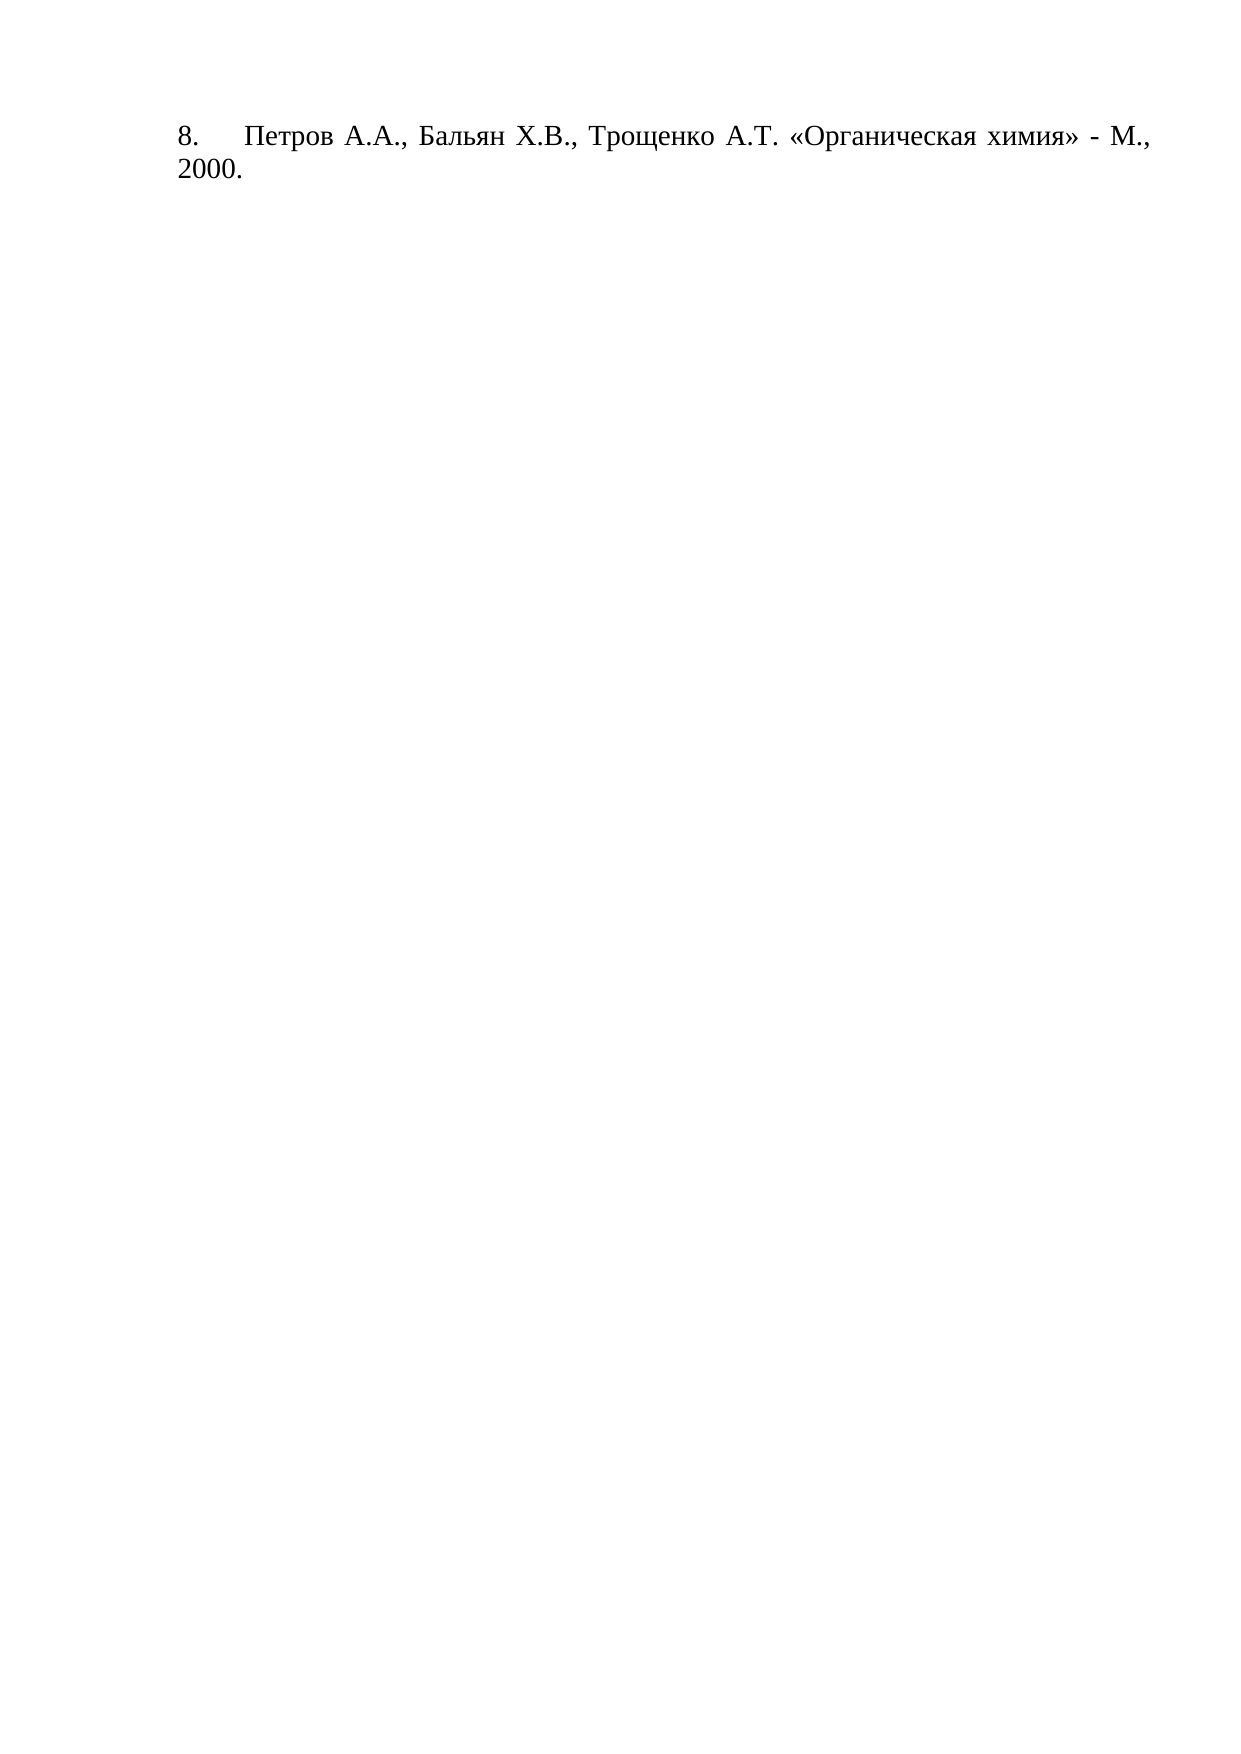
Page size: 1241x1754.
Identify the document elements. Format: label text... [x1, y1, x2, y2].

list Петров А.А., Бальян Х.В., Трощенко А.Т. «Органическая химия» - М., 2000. [177, 118, 1152, 185]
